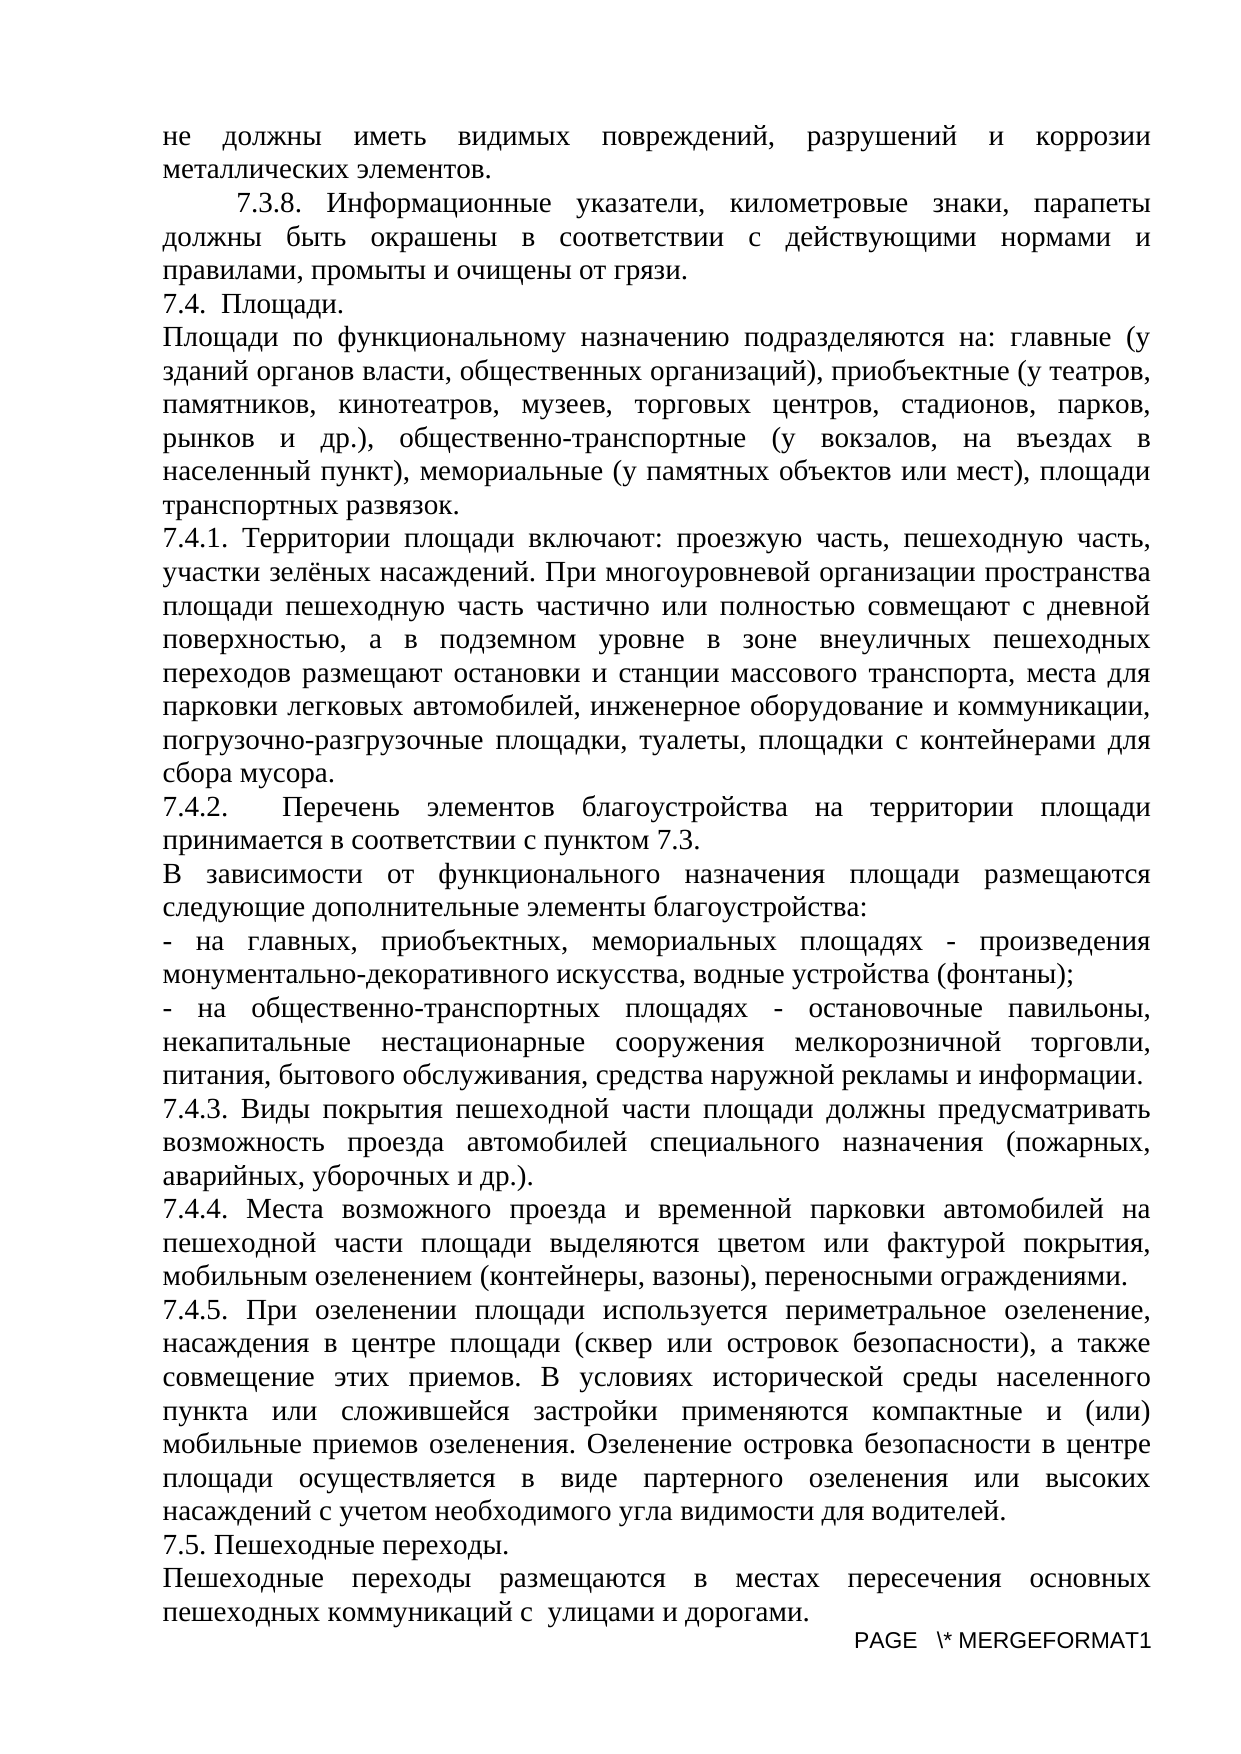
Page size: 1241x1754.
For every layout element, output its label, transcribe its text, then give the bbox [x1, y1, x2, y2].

text Площади по функциональному назначению подразделяются на: главные (у зданий органов власти, общественных организаций), приобъектные (у театров, памятников, кинотеатров, музеев, торговых центров, стадионов, парков, рынков и др.), общественно-транспортные (у вокзалов, на въездах в населенный пункт), мемориальные (у памятных объектов или мест), площади транспортных развязок. [162, 319, 1152, 521]
text - на общественно-транспортных площадях - остановочные павильоны, некапитальные нестационарные сооружения мелкорозничной торговли, питания, бытового обслуживания, средства наружной рекламы и информации. [162, 990, 1152, 1091]
text 7.4.4. Места возможного проезда и временной парковки автомобилей на пешеходной части площади выделяются цветом или фактурой покрытия, мобильным озеленением (контейнеры, вазоны), переносными ограждениями. [162, 1191, 1152, 1292]
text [162, 118, 1152, 185]
text 7.4.5. При озеленении площади используется периметральное озеленение, насаждения в центре площади (сквер или островок безопасности), а также совмещение этих приемов. В условиях исторической среды населенного пункта или сложившейся застройки применяются компактные и (или) мобильные приемов озеленения. Озеленение островка безопасности в центре площади осуществляется в виде партерного озеленения или высоких насаждений с учетом необходимого угла видимости для водителей. [162, 1292, 1152, 1527]
text 7.4.1. Территории площади включают: проезжую часть, пешеходную часть, участки зелёных насаждений. При многоуровневой организации пространства площади пешеходную часть частично или полностью совмещают с дневной поверхностью, а в подземном уровне в зоне внеуличных пешеходных переходов размещают остановки и станции массового транспорта, места для парковки легковых автомобилей, инженерное оборудование и коммуникации, погрузочно-разгрузочные площадки, туалеты, площадки с контейнерами для сбора мусора. [162, 521, 1152, 789]
text В зависимости от функционального назначения площади размещаются следующие дополнительные элементы благоустройства: [162, 856, 1152, 923]
text 7.4.2. Перечень элементов благоустройства на территории площади принимается в соответствии с пунктом 7.3. [162, 789, 1152, 856]
text Пешеходные переходы размещаются в местах пересечения основных пешеходных коммуникаций с улицами и дорогами. [162, 1560, 1152, 1627]
text 7.5. Пешеходные переходы. [162, 1527, 1152, 1560]
text 7.3.8. Информационные указатели, километровые знаки, парапеты должны быть окрашены в соответствии с действующими нормами и правилами, промыты и очищены от грязи. [162, 185, 1152, 286]
text - на главных, приобъектных, мемориальных площадях - произведения монументально-декоративного искусства, водные устройства (фонтаны); [162, 923, 1152, 990]
text 7.4. Площади. [162, 286, 1152, 319]
text 7.4.3. Виды покрытия пешеходной части площади должны предусматривать возможность проезда автомобилей специального назначения (пожарных, аварийных, уборочных и др.). [162, 1091, 1152, 1191]
